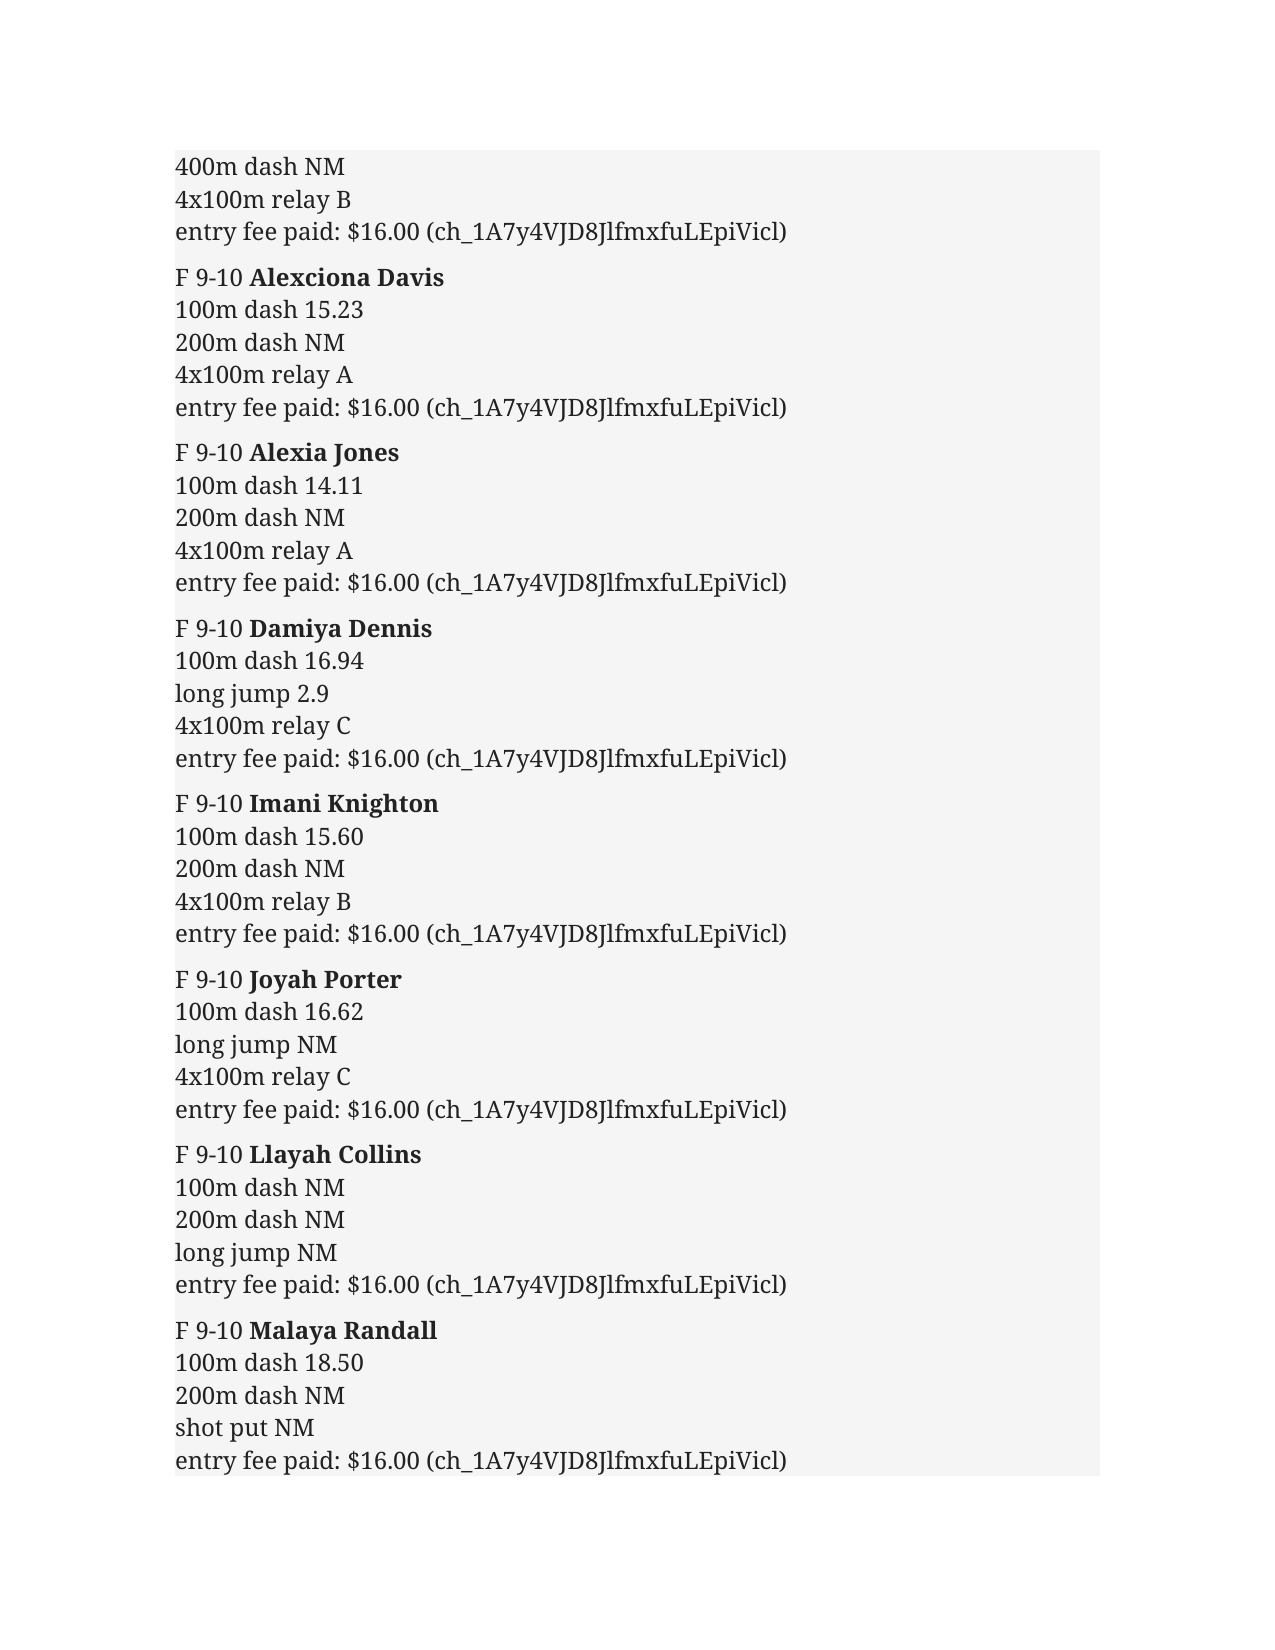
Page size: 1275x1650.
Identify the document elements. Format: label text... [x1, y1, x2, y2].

text F 9-10 Damiya Dennis 100m dash 16.94 long jump 2.9 4x100m relay C entry fee paid: $16.00 (ch_1A7y4VJD8JlfmxfuLEpiVicl) [175, 611, 1100, 774]
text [175, 150, 1100, 248]
text F 9-10 Alexia Jones 100m dash 14.11 200m dash NM 4x100m relay A entry fee paid: $16.00 (ch_1A7y4VJD8JlfmxfuLEpiVicl) [175, 436, 1100, 599]
text F 9-10 Llayah Collins 100m dash NM 200m dash NM long jump NM entry fee paid: $16.00 (ch_1A7y4VJD8JlfmxfuLEpiVicl) [175, 1138, 1100, 1301]
text F 9-10 Malaya Randall 100m dash 18.50 200m dash NM shot put NM entry fee paid: $16.00 (ch_1A7y4VJD8JlfmxfuLEpiVicl) [175, 1313, 1100, 1476]
text F 9-10 Imani Knighton 100m dash 15.60 200m dash NM 4x100m relay B entry fee paid: $16.00 (ch_1A7y4VJD8JlfmxfuLEpiVicl) [175, 787, 1100, 950]
text F 9-10 Alexciona Davis 100m dash 15.23 200m dash NM 4x100m relay A entry fee paid: $16.00 (ch_1A7y4VJD8JlfmxfuLEpiVicl) [175, 260, 1100, 423]
text F 9-10 Joyah Porter 100m dash 16.62 long jump NM 4x100m relay C entry fee paid: $16.00 (ch_1A7y4VJD8JlfmxfuLEpiVicl) [175, 962, 1100, 1125]
